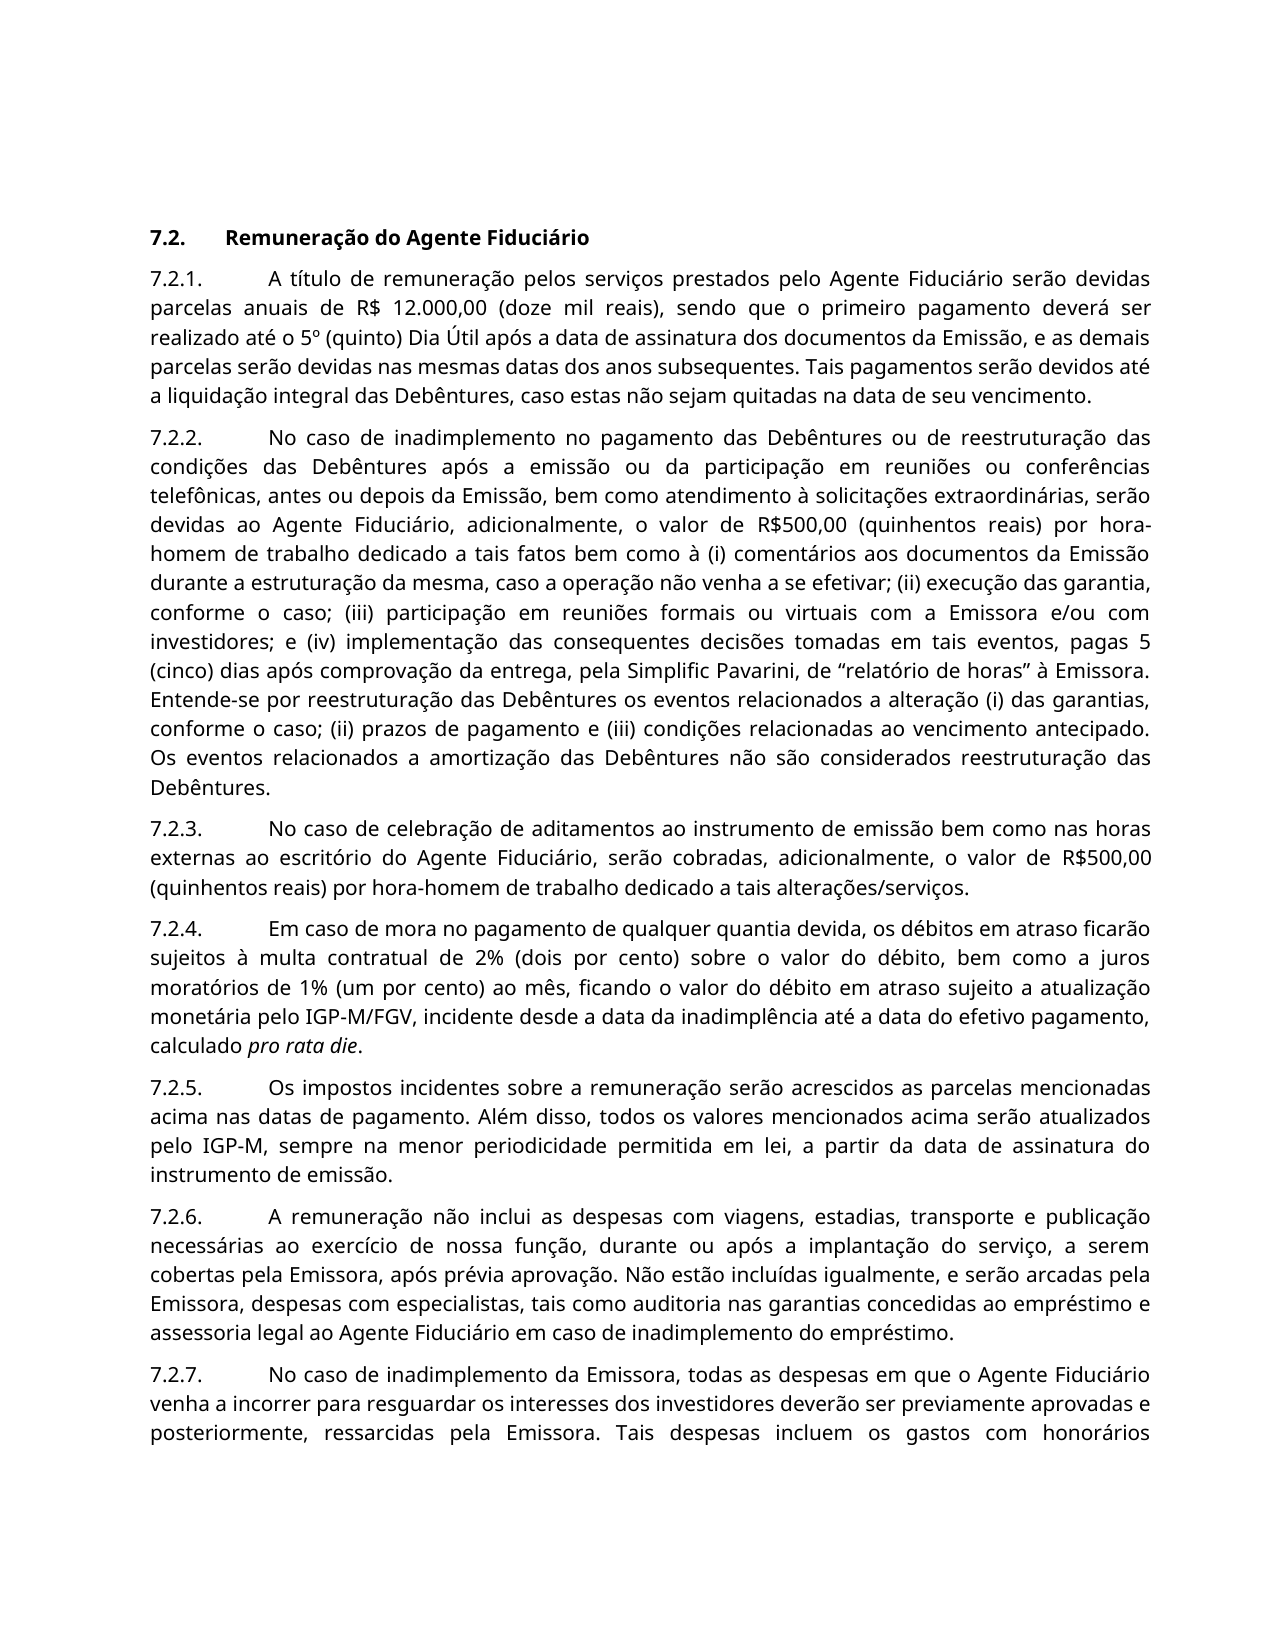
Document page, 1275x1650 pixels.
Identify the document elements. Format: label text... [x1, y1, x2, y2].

list A título de remuneração pelos serviços prestados pelo Agente Fiduciário serão devidas parcelas anuais de R$ 12.000,00 (doze mil reais), sendo que o primeiro pagamento deverá ser realizado até o 5º (quinto) Dia Útil após a data de assinatura dos documentos da Emissão, e as demais parcelas serão devidas nas mesmas datas dos anos subsequentes. Tais pagamentos serão devidos até a liquidação integral das Debêntures, caso estas não sejam quitadas na data de seu vencimento. [150, 263, 1152, 409]
list Remuneração do Agente Fiduciário [150, 222, 1152, 251]
list Em caso de mora no pagamento de qualquer quantia devida, os débitos em atraso ficarão sujeitos à multa contratual de 2% (dois por cento) sobre o valor do débito, bem como a juros moratórios de 1% (um por cento) ao mês, ficando o valor do débito em atraso sujeito a atualização monetária pelo IGP-M/FGV, incidente desde a data da inadimplência até a data do efetivo pagamento, calculado pro rata die. [150, 913, 1152, 1059]
list No caso de inadimplemento no pagamento das Debêntures ou de reestruturação das condições das Debêntures após a emissão ou da participação em reuniões ou conferências telefônicas, antes ou depois da Emissão, bem como atendimento à solicitações extraordinárias, serão devidas ao Agente Fiduciário, adicionalmente, o valor de R$500,00 (quinhentos reais) por hora-homem de trabalho dedicado a tais fatos bem como à (i) comentários aos documentos da Emissão durante a estruturação da mesma, caso a operação não venha a se efetivar; (ii) execução das garantia, conforme o caso; (iii) participação em reuniões formais ou virtuais com a Emissora e/ou com investidores; e (iv) implementação das consequentes decisões tomadas em tais eventos, pagas 5 (cinco) dias após comprovação da entrega, pela Simplific Pavarini, de “relatório de horas” à Emissora. Entende-se por reestruturação das Debêntures os eventos relacionados a alteração (i) das garantias, conforme o caso; (ii) prazos de pagamento e (iii) condições relacionadas ao vencimento antecipado. Os eventos relacionados a amortização das Debêntures não são considerados reestruturação das Debêntures. [150, 422, 1152, 801]
list No caso de celebração de aditamentos ao instrumento de emissão bem como nas horas externas ao escritório do Agente Fiduciário, serão cobradas, adicionalmente, o valor de R$500,00 (quinhentos reais) por hora-homem de trabalho dedicado a tais alterações/serviços. [150, 813, 1152, 901]
list Os impostos incidentes sobre a remuneração serão acrescidos as parcelas mencionadas acima nas datas de pagamento. Além disso, todos os valores mencionados acima serão atualizados pelo IGP-M, sempre na menor periodicidade permitida em lei, a partir da data de assinatura do instrumento de emissão. [150, 1072, 1152, 1188]
list A remuneração não inclui as despesas com viagens, estadias, transporte e publicação necessárias ao exercício de nossa função, durante ou após a implantação do serviço, a serem cobertas pela Emissora, após prévia aprovação. Não estão incluídas igualmente, e serão arcadas pela Emissora, despesas com especialistas, tais como auditoria nas garantias concedidas ao empréstimo e assessoria legal ao Agente Fiduciário em caso de inadimplemento do empréstimo. [150, 1201, 1152, 1347]
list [150, 1359, 1152, 1447]
